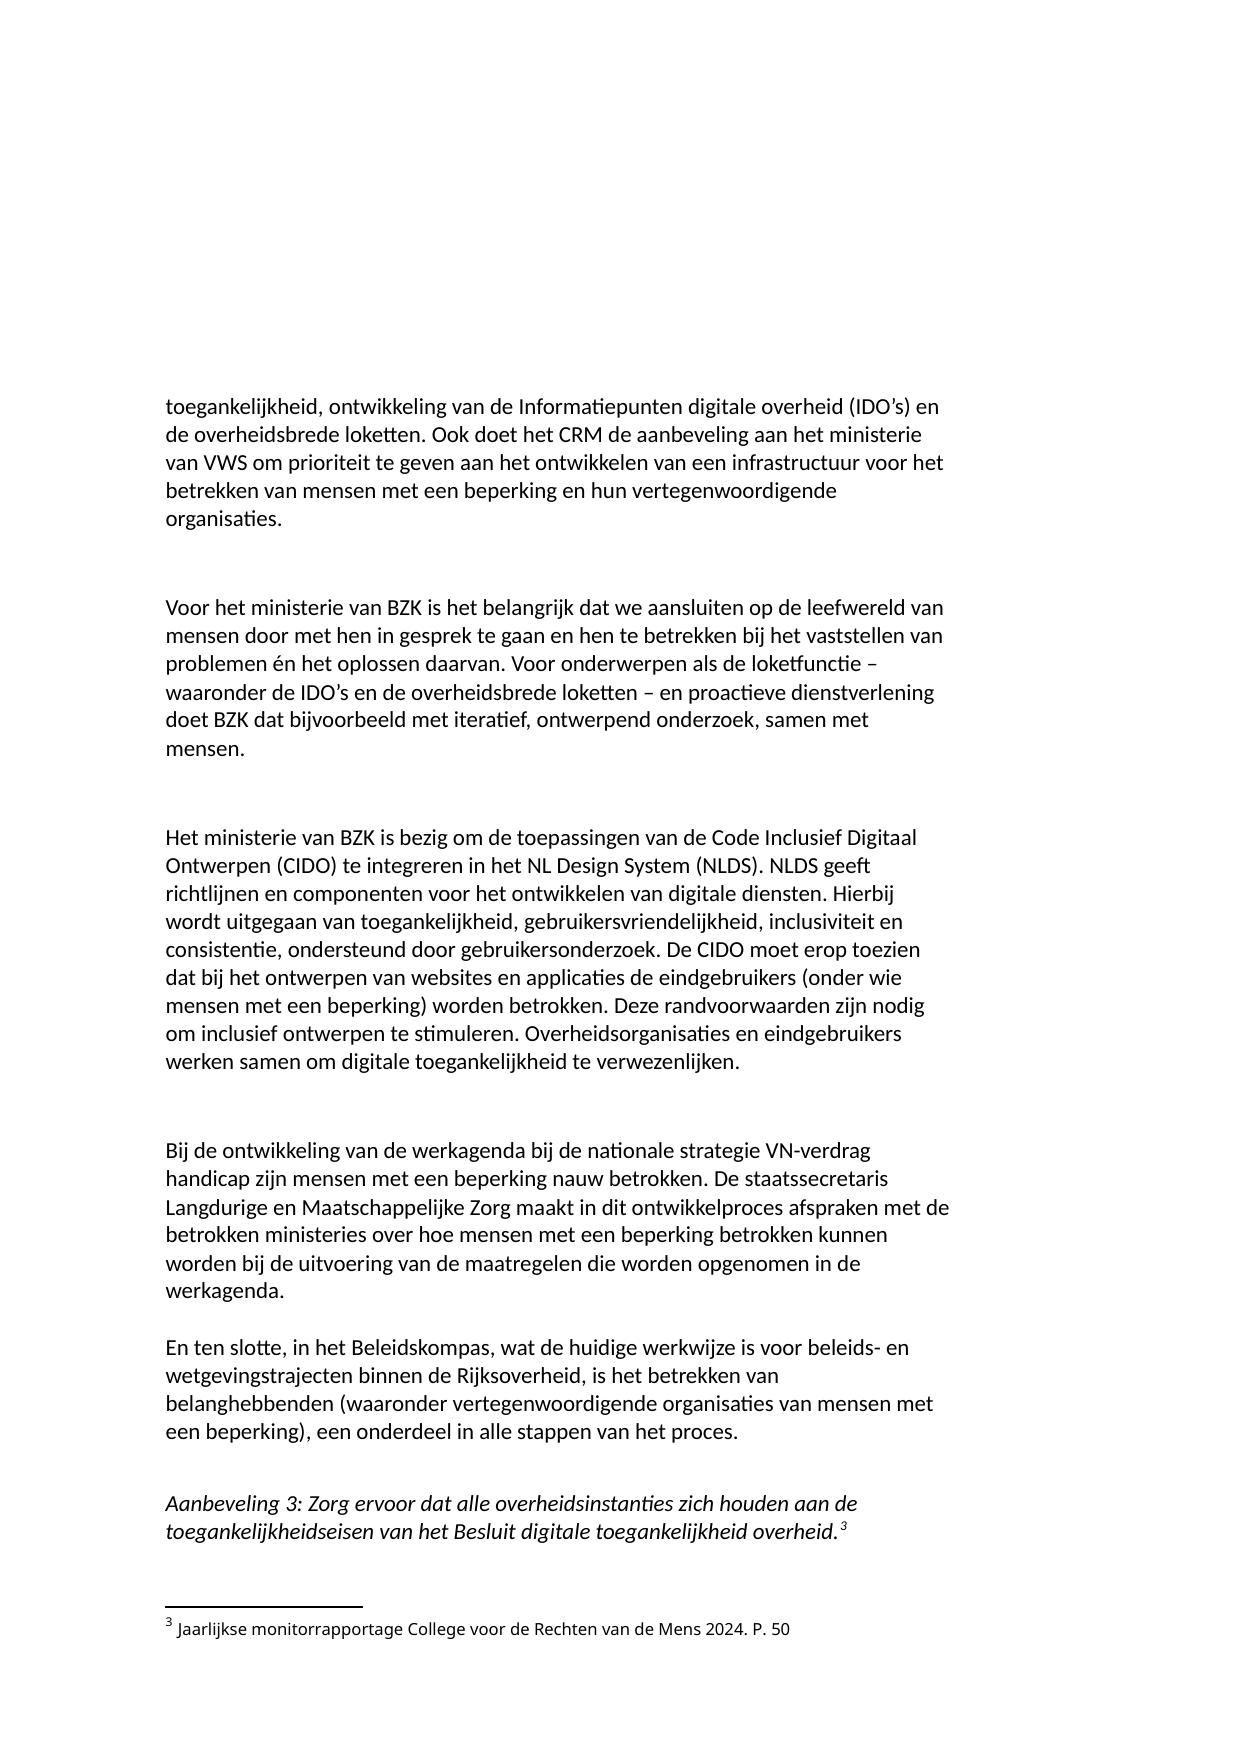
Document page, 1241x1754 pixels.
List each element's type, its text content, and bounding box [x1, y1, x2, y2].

text En ten slotte, in het Beleidskompas, wat de huidige werkwijze is voor beleids- en wetgevingstrajecten binnen de Rijksoverheid, is het betrekken van belanghebbenden (waaronder vertegenwoordigende organisaties van mensen met een beperking), een onderdeel in alle stappen van het proces. [165, 1333, 951, 1445]
text Voor het ministerie van BZK is het belangrijk dat we aansluiten op de leefwereld van mensen door met hen in gesprek te gaan en hen te betrekken bij het vaststellen van problemen én het oplossen daarvan. Voor onderwerpen als de loketfunctie – waaronder de IDO’s en de overheidsbrede loketten – en proactieve dienstverlening doet BZK dat bijvoorbeeld met iteratief, ontwerpend onderzoek, samen met mensen. [165, 593, 951, 762]
text Het ministerie van BZK is bezig om de toepassingen van de Code Inclusief Digitaal Ontwerpen (CIDO) te integreren in het NL Design System (NLDS). NLDS geeft richtlijnen en componenten voor het ontwikkelen van digitale diensten. Hierbij wordt uitgegaan van toegankelijkheid, gebruikersvriendelijkheid, inclusiviteit en consistentie, ondersteund door gebruikersonderzoek. De CIDO moet erop toezien dat bij het ontwerpen van websites en applicaties de eindgebruikers (onder wie mensen met een beperking) worden betrokken. Deze randvoorwaarden zijn nodig om inclusief ontwerpen te stimuleren. Overheidsorganisaties en eindgebruikers werken samen om digitale toegankelijkheid te verwezenlijken. [165, 823, 951, 1075]
text Bij de ontwikkeling van de werkagenda bij de nationale strategie VN-verdrag handicap zijn mensen met een beperking nauw betrokken. De staatssecretaris Langdurige en Maatschappelijke Zorg maakt in dit ontwikkelproces afspraken met de betrokken ministeries over hoe mensen met een beperking betrokken kunnen worden bij de uitvoering van de maatregelen die worden opgenomen in de werkagenda. [165, 1137, 951, 1305]
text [165, 392, 951, 532]
text Aanbeveling 3: Zorg ervoor dat alle overheidsinstanties zich houden aan de toegankelijkheidseisen van het Besluit digitale toegankelijkheid overheid. [165, 1489, 951, 1546]
